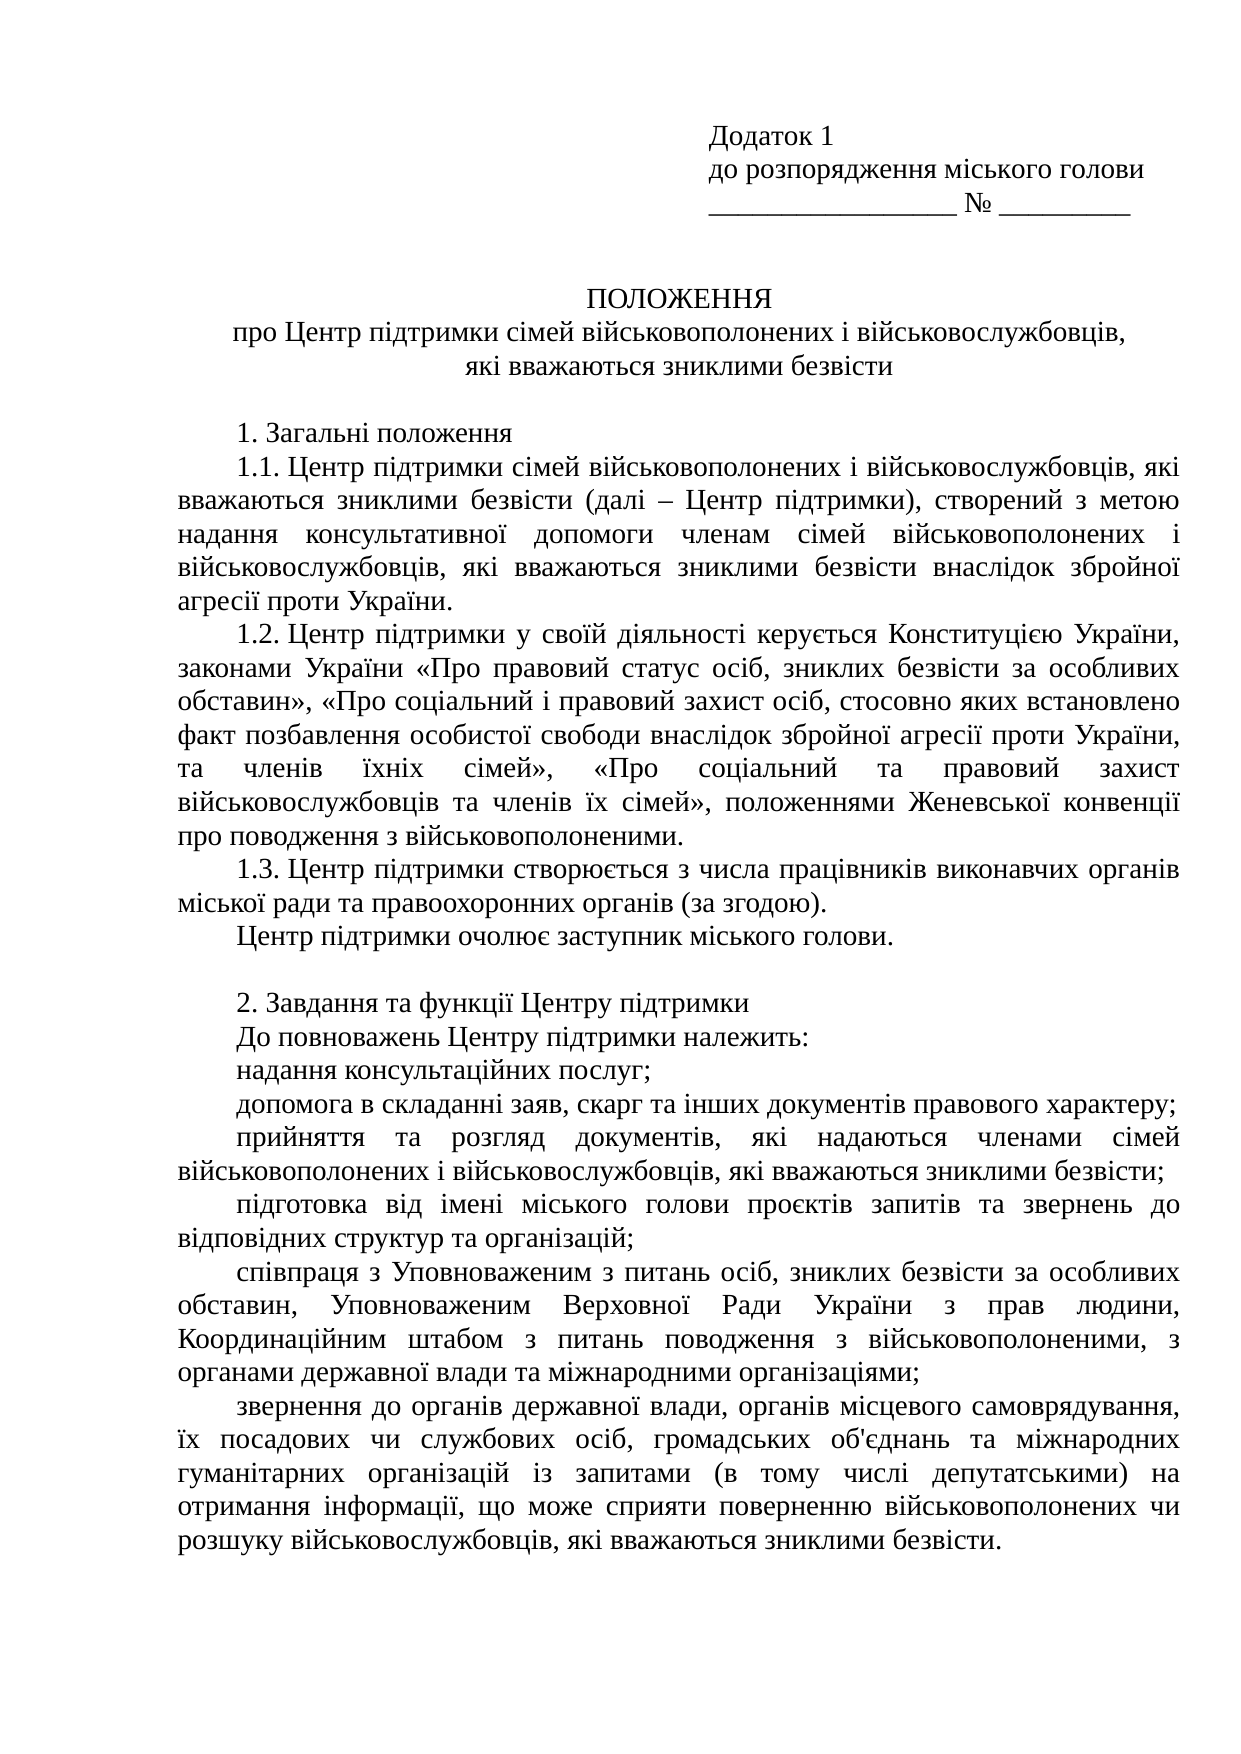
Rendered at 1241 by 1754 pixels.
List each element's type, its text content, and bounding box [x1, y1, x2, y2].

text 1.1. Центр підтримки сімей військовополонених і військовослужбовців, які вважаються зниклими безвісти (далі – Центр підтримки), створений з метою надання консультативної допомоги членам сімей військовополонених і військовослужбовців, які вважаються зниклими безвісти внаслідок збройної агресії проти України. [177, 449, 1181, 616]
text співпраця з Уповноваженим з питань осіб, зниклих безвісти за особливих обставин, Уповноваженим Верховної Ради України з прав людини, Координаційним штабом з питань поводження з військовополоненими, з органами державної влади та міжнародними організаціями; [177, 1254, 1181, 1388]
text 1. Загальні положення [177, 415, 1181, 449]
text до розпорядження міського голови [546, 152, 1181, 185]
text ПОЛОЖЕННЯ [177, 281, 1181, 314]
text 1.2. Центр підтримки у своїй діяльності керується Конституцією України, законами України «Про правовий статус осіб, зниклих безвісти за особливих обставин», «Про соціальний і правовий захист осіб, стосовно яких встановлено факт позбавлення особистої свободи внаслідок збройної агресії проти України, та членів їхніх сімей», «Про соціальний та правовий захист військовослужбовців та членів їх сімей», положеннями Женевської конвенції про поводження з військовополоненими. [177, 616, 1181, 851]
text підготовка від імені міського голови проєктів запитів та звернень до відповідних структур та організацій; [177, 1187, 1181, 1254]
text які вважаються зниклими безвісти [177, 348, 1181, 382]
text звернення до органів державної влади, органів місцевого самоврядування, їх посадових чи службових осіб, громадських об'єднань та міжнародних гуманітарних організацій із запитами (в тому числі депутатськими) на отримання інформації, що може сприяти поверненню військовополонених чи розшуку військовослужбовців, які вважаються зниклими безвісти. [177, 1388, 1181, 1556]
text До повноважень Центру підтримки належить: [177, 1019, 1181, 1052]
text _________________ № _________ [177, 185, 1181, 219]
text про Центр підтримки сімей військовополонених і військовослужбовців, [177, 314, 1181, 348]
text прийняття та розгляд документів, які надаються членами сімей військовополонених і військовослужбовців, які вважаються зниклими безвісти; [177, 1119, 1181, 1187]
text Додаток 1 [546, 118, 1181, 152]
text 2. Завдання та функції Центру підтримки [177, 985, 1181, 1019]
text надання консультаційних послуг; [177, 1052, 1181, 1086]
text допомога в складанні заяв, скарг та інших документів правового характеру; [177, 1086, 1181, 1119]
text 1.3. Центр підтримки створюється з числа працівників виконавчих органів міської ради та правоохоронних органів (за згодою). [177, 851, 1181, 918]
text Центр підтримки очолює заступник міського голови. [177, 918, 1181, 952]
